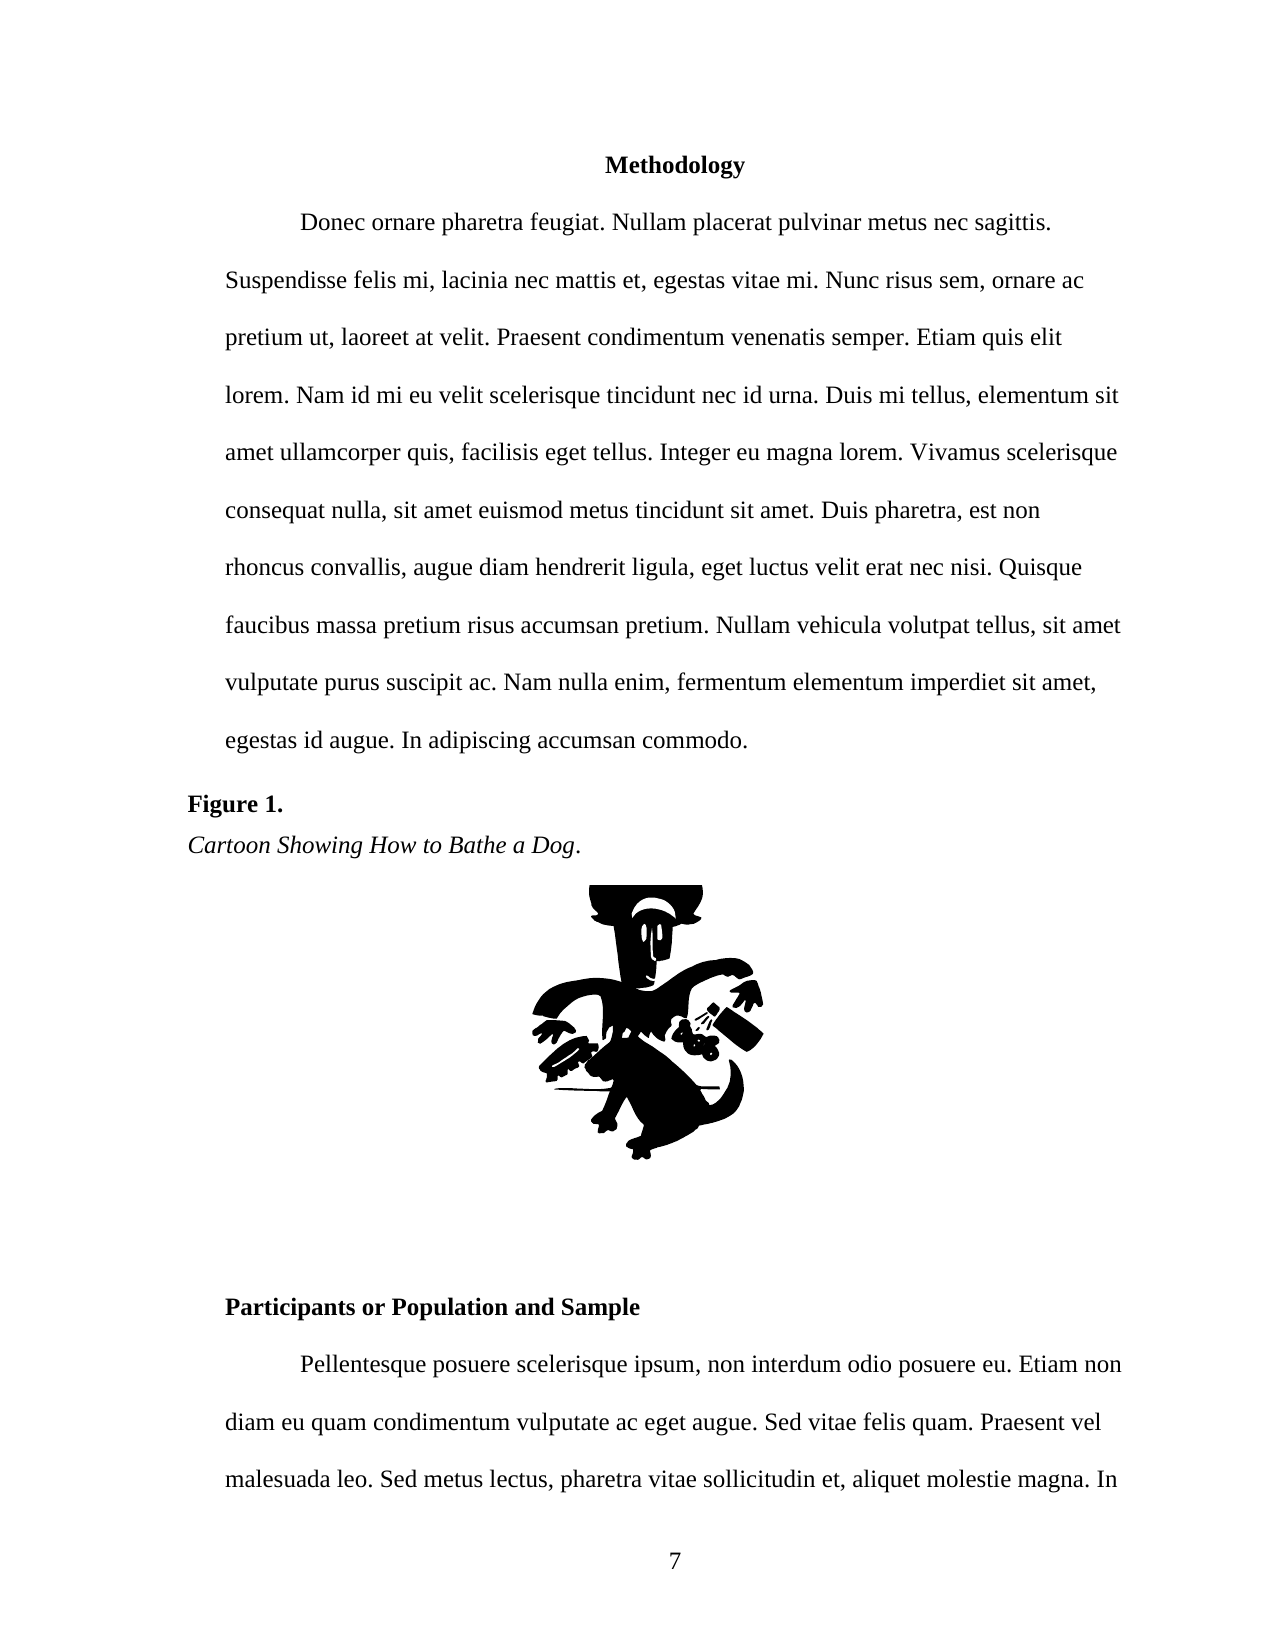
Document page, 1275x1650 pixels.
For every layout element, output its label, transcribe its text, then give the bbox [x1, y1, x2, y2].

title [225, 1349, 1125, 1493]
subtitle Methodology [225, 150, 1125, 179]
title Participants or Population and Sample [225, 1292, 1125, 1320]
title Donec ornare pharetra feugiat. Nullam placerat pulvinar metus nec sagittis. Suspendisse felis mi, lacinia nec mattis et, egestas vitae mi. Nunc risus sem, ornare ac pretium ut, laoreet at velit. Praesent condimentum venenatis semper. Etiam quis elit lorem. Nam id mi eu velit scelerisque tincidunt nec id urna. Duis mi tellus, elementum sit amet ullamcorper quis, facilisis eget tellus. Integer eu magna lorem. Vivamus scelerisque consequat nulla, sit amet euismod metus tincidunt sit amet. Duis pharetra, est non rhoncus convallis, augue diam hendrerit ligula, eget luctus velit erat nec nisi. Quisque faucibus massa pretium risus accumsan pretium. Nullam vehicula volutpat tellus, sit amet vulputate purus suscipit ac. Nam nulla enim, fermentum elementum imperdiet sit amet, egestas id augue. In adipiscing accumsan commodo. [225, 207, 1125, 754]
